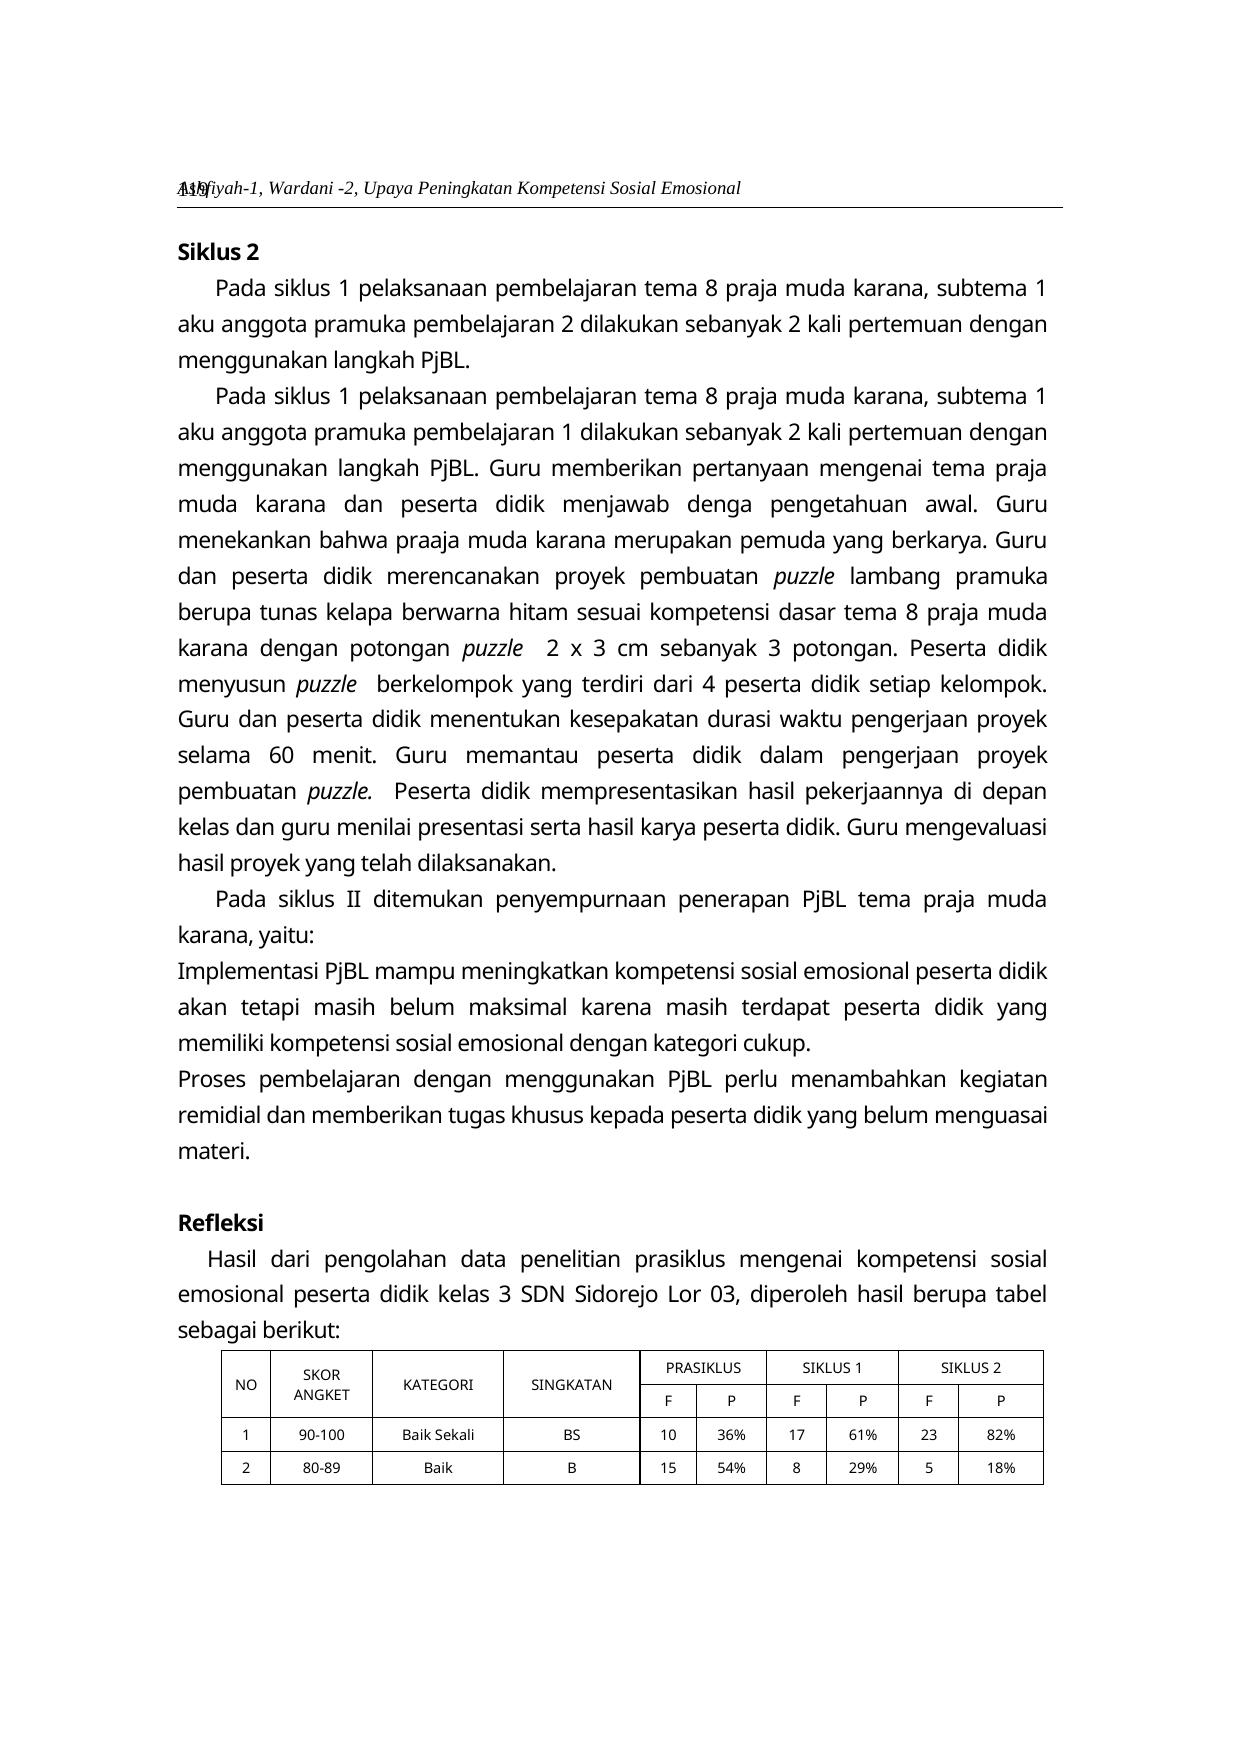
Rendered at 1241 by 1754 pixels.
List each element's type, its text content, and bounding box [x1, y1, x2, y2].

text Pada siklus 1 pelaksanaan pembelajaran tema 8 praja muda karana, subtema 1 aku anggota pramuka pembelajaran 2 dilakukan sebanyak 2 kali pertemuan dengan menggunakan langkah PjBL. [177, 272, 1048, 375]
table_cell Baik Sekali [373, 1418, 503, 1451]
table_header SIKLUS 1 [767, 1351, 898, 1384]
table_cell 2 [222, 1452, 270, 1484]
table_cell 36% [697, 1418, 766, 1451]
text Proses pembelajaran dengan menggunakan PjBL perlu menambahkan kegiatan remidial dan memberikan tugas khusus kepada peserta didik yang belum menguasai materi. [177, 1063, 1048, 1166]
table_header SKOR ANGKET [271, 1351, 372, 1417]
text Hasil dari pengolahan data penelitian prasiklus mengenai kompetensi sosial emosional peserta didik kelas 3 SDN Sidorejo Lor 03, diperoleh hasil berupa tabel sebagai berikut: [177, 1242, 1048, 1346]
table_cell P [827, 1385, 898, 1417]
table_header SINGKATAN [504, 1351, 639, 1417]
table_cell 23 [899, 1418, 958, 1451]
table_cell P [697, 1385, 766, 1417]
text Implementasi PjBL mampu meningkatkan kompetensi sosial emosional peserta didik akan tetapi masih belum maksimal karena masih terdapat peserta didik yang memiliki kompetensi sosial emosional dengan kategori cukup. [177, 955, 1048, 1058]
table_header SIKLUS 2 [899, 1351, 1043, 1384]
table_cell 61% [827, 1418, 898, 1451]
table_cell 5 [899, 1452, 958, 1484]
table_cell Baik [373, 1452, 503, 1484]
table_cell 90-100 [271, 1418, 372, 1451]
table_header PRASIKLUS [641, 1351, 766, 1384]
table_cell F [899, 1385, 958, 1417]
table_cell 1 [222, 1418, 270, 1451]
table_cell 54% [697, 1452, 766, 1484]
table_cell P [959, 1385, 1043, 1417]
text Pada siklus II ditemukan penyempurnaan penerapan PjBL tema praja muda karana, yaitu: [177, 883, 1048, 950]
table_cell 15 [641, 1452, 696, 1484]
table_header NO [222, 1351, 270, 1417]
table_header KATEGORI [373, 1351, 503, 1417]
text Pada siklus 1 pelaksanaan pembelajaran tema 8 praja muda karana, subtema 1 aku anggota pramuka pembelajaran 1 dilakukan sebanyak 2 kali pertemuan dengan menggunakan langkah PjBL. Guru memberikan pertanyaan mengenai tema praja muda karana dan peserta didik menjawab denga pengetahuan awal. Guru menekankan bahwa praaja muda karana merupakan pemuda yang berkarya. Guru dan peserta didik merencanakan proyek pembuatan puzzle lambang pramuka berupa tunas kelapa berwarna hitam sesuai kompetensi dasar tema 8 praja muda karana dengan potongan puzzle 2 x 3 cm sebanyak 3 potongan. Peserta didik menyusun puzzle berkelompok yang terdiri dari 4 peserta didik setiap kelompok. Guru dan peserta didik menentukan kesepakatan durasi waktu pengerjaan proyek selama 60 menit. Guru memantau peserta didik dalam pengerjaan proyek pembuatan puzzle. Peserta didik mempresentasikan hasil pekerjaannya di depan kelas dan guru menilai presentasi serta hasil karya peserta didik. Guru mengevaluasi hasil proyek yang telah dilaksanakan. [177, 380, 1048, 878]
table_cell F [767, 1385, 826, 1417]
table_cell 82% [959, 1418, 1043, 1451]
table_cell 80-89 [271, 1452, 372, 1484]
table_cell F [641, 1385, 696, 1417]
table_cell B [504, 1452, 639, 1484]
table_cell 18% [959, 1452, 1043, 1484]
table_cell BS [504, 1418, 639, 1451]
table_cell 17 [767, 1418, 826, 1451]
table_cell 10 [641, 1418, 696, 1451]
text Siklus 2 [177, 236, 1048, 267]
table_cell 29% [827, 1452, 898, 1484]
text Refleksi [177, 1207, 1048, 1238]
table_cell 8 [767, 1452, 826, 1484]
